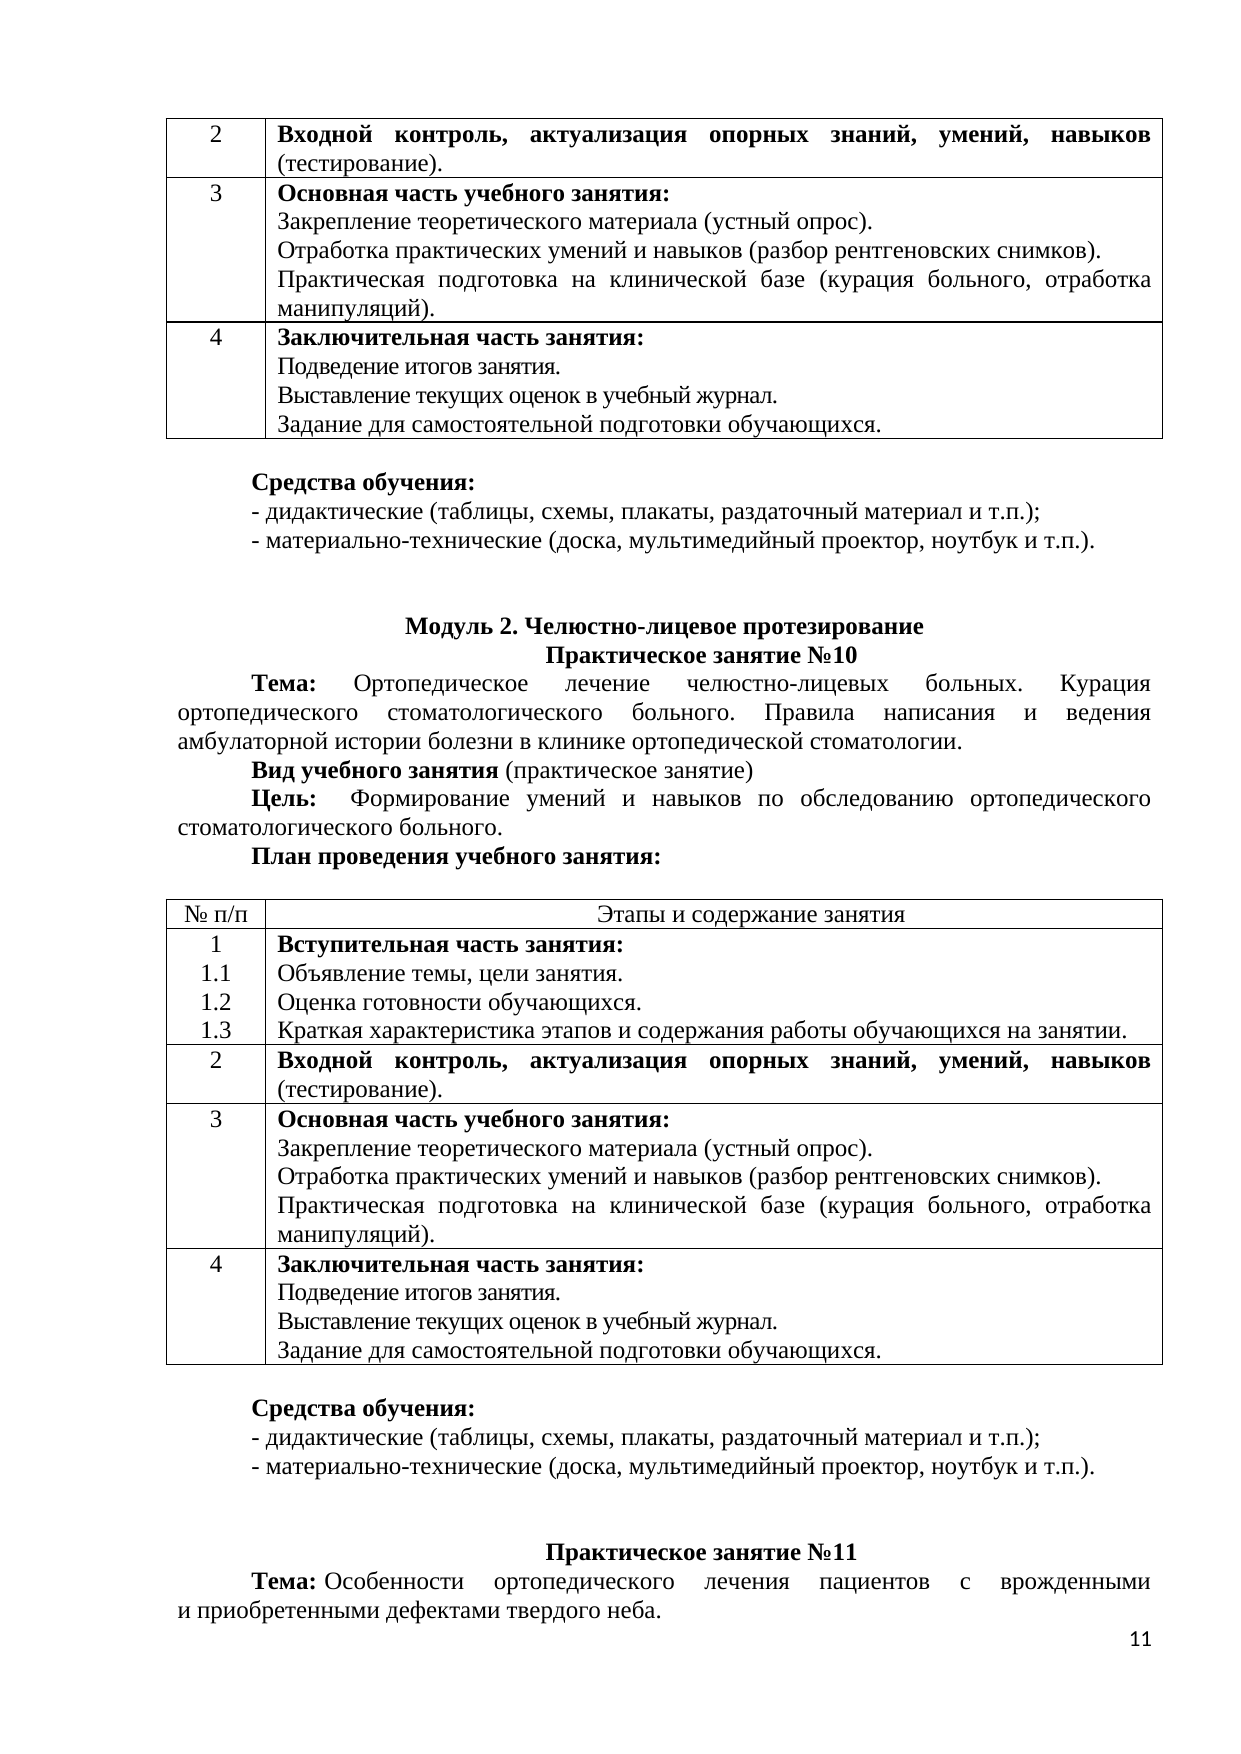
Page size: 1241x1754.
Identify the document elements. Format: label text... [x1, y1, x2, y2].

text - дидактические (таблицы, схемы, плакаты, раздаточный материал и т.п.); [177, 496, 1152, 525]
table_cell 3 [167, 1104, 265, 1248]
table_header № п/п [167, 900, 265, 928]
table_cell Входной контроль, актуализация опорных знаний, умений, навыков (тестирование). [266, 119, 1162, 177]
table_cell 4 [167, 1249, 265, 1364]
text - дидактические (таблицы, схемы, плакаты, раздаточный материал и т.п.); [177, 1422, 1152, 1451]
table_header Этапы и содержание занятия [266, 900, 1162, 928]
text Практическое занятие №10 [177, 640, 1152, 668]
text Вид учебного занятия (практическое занятие) [177, 755, 1152, 783]
text План проведения учебного занятия: [177, 841, 1152, 870]
text Практическое занятие №11 [177, 1537, 1152, 1566]
table_cell Заключительная часть занятия: Подведение итогов занятия. Выставление текущих оценок в учебный журнал. Задание для самостоятельной подготовки обучающихся. [266, 1249, 1162, 1364]
text - материально-технические (доска, мультимедийный проектор, ноутбук и т.п.). [177, 1451, 1152, 1480]
table_cell 4 [167, 323, 265, 437]
table_cell 1 1.1 1.2 1.3 [167, 929, 265, 1044]
text Модуль 2. Челюстно-лицевое протезирование [177, 611, 1152, 640]
table_cell Входной контроль, актуализация опорных знаний, умений, навыков (тестирование). [266, 1045, 1162, 1103]
text Цель: Формирование умений и навыков по обследованию ортопедического стоматологического больного. [177, 783, 1152, 841]
text - материально-технические (доска, мультимедийный проектор, ноутбук и т.п.). [177, 525, 1152, 553]
text Средства обучения: [177, 1393, 1152, 1422]
table_cell 2 [167, 119, 265, 177]
table_cell 2 [167, 1045, 265, 1103]
table_cell 3 [167, 178, 265, 321]
table_cell Заключительная часть занятия: Подведение итогов занятия. Выставление текущих оценок в учебный журнал. Задание для самостоятельной подготовки обучающихся. [266, 323, 1162, 437]
text Тема: Особенности ортопедического лечения пациентов с врожденными и приобретенными дефектами твердого неба. [177, 1566, 1152, 1623]
text Тема: Ортопедическое лечение челюстно-лицевых больных. Курация ортопедического стоматологического больного. Правила написания и ведения амбулаторной истории болезни в клинике ортопедической стоматологии. [177, 668, 1152, 755]
text Средства обучения: [177, 467, 1152, 496]
table_cell Вступительная часть занятия: Объявление темы, цели занятия. Оценка готовности обучающихся. Краткая характеристика этапов и содержания работы обучающихся на занятии. [266, 929, 1162, 1044]
